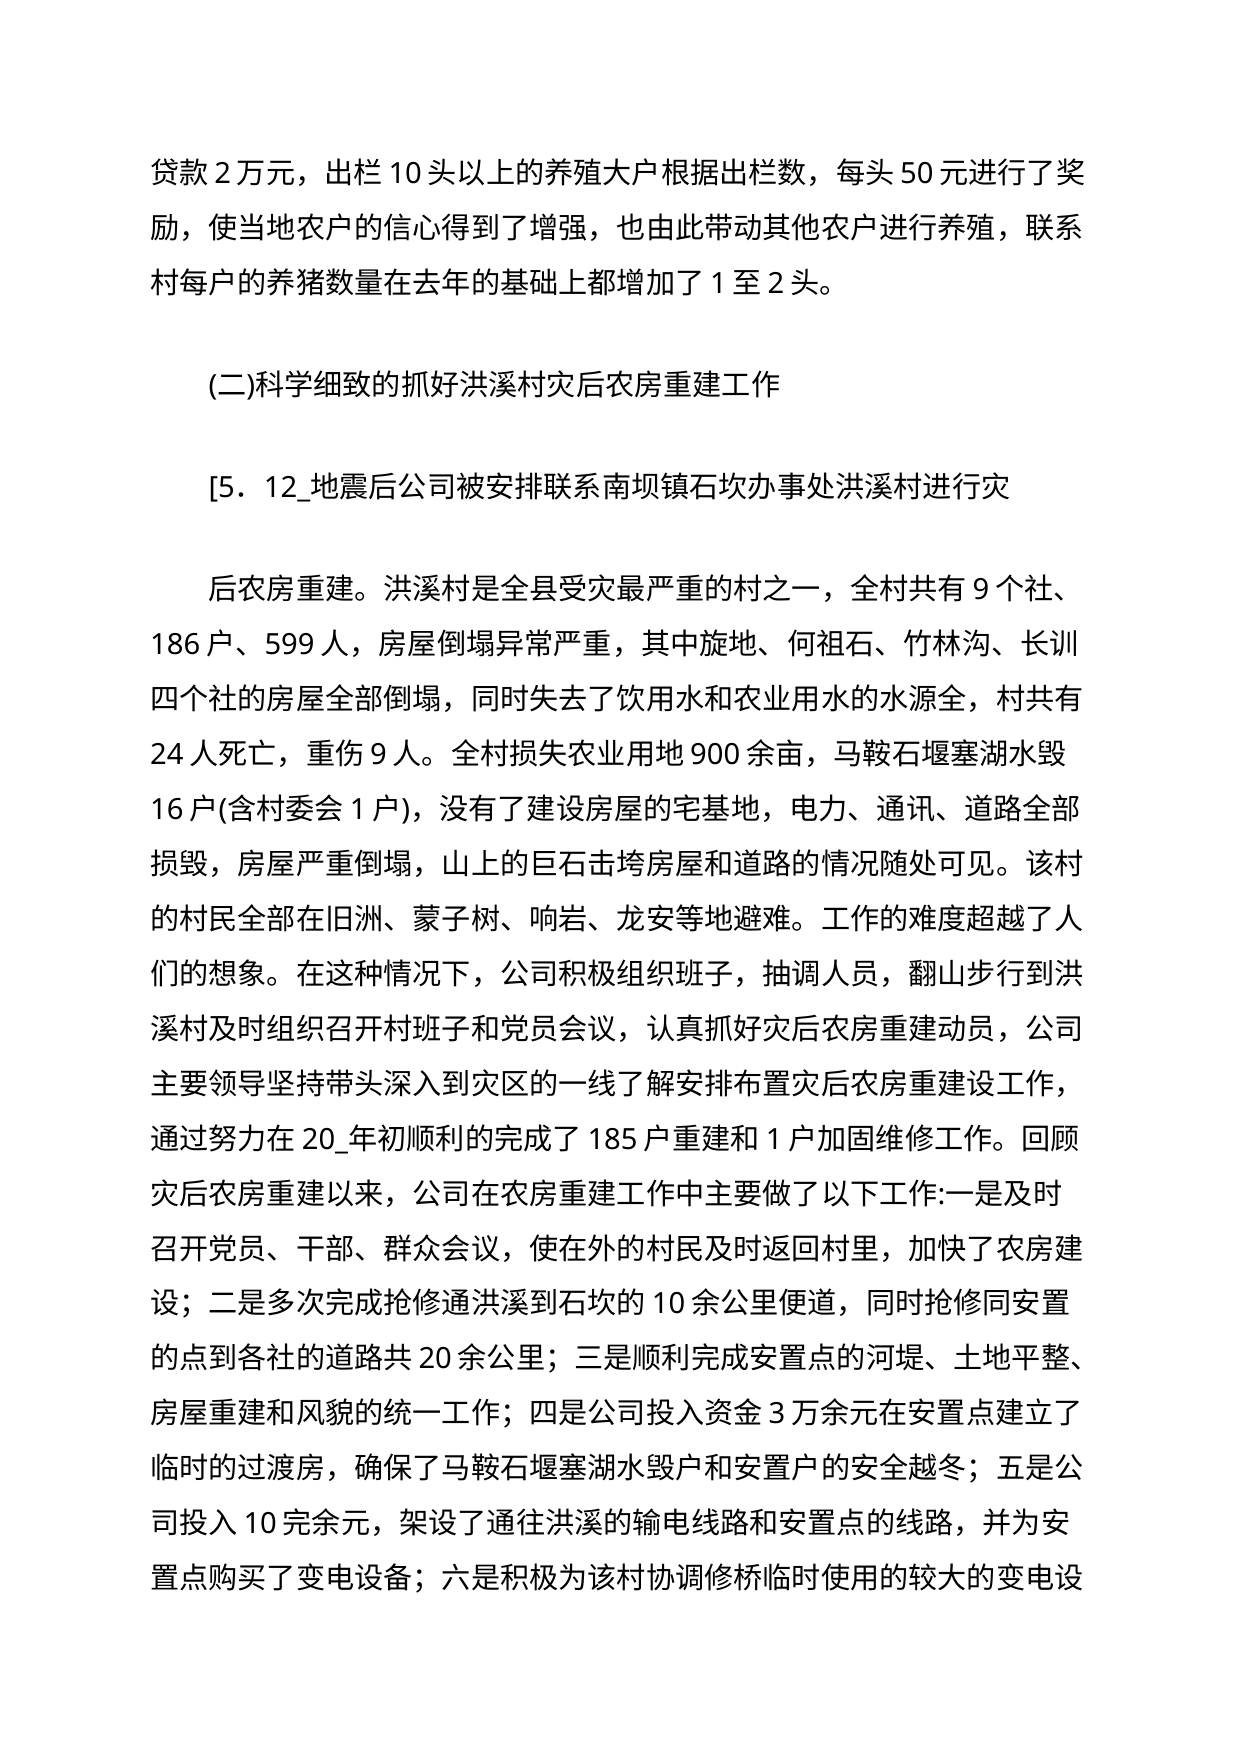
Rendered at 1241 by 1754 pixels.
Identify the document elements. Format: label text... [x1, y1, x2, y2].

text [5．12_地震后公司被安排联系南坝镇石坎办事处洪溪村进行灾 [150, 464, 1090, 506]
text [150, 566, 1090, 1597]
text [150, 150, 1090, 302]
text (二)科学细致的抓好洪溪村灾后农房重建工作 [150, 362, 1090, 404]
